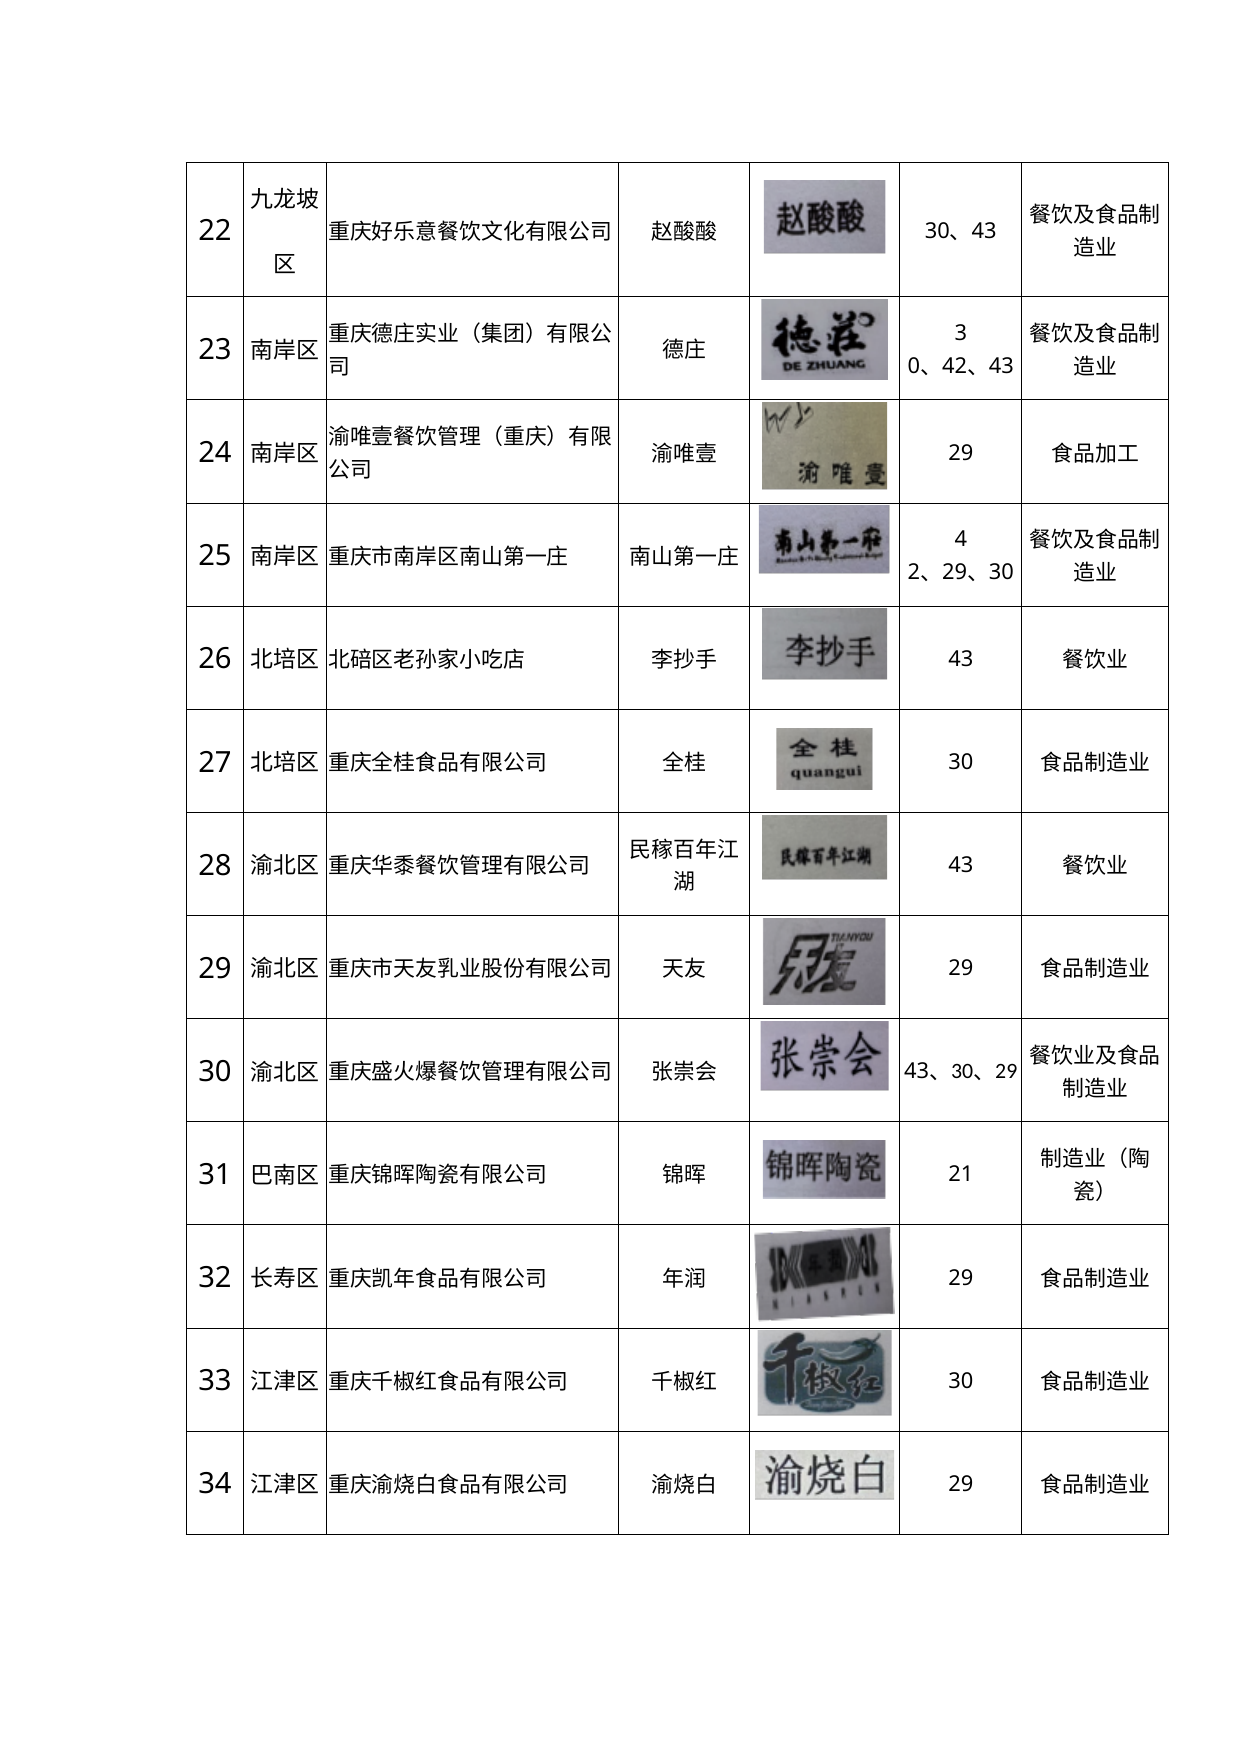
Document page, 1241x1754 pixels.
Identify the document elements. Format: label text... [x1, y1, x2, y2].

table_cell 30、43 [900, 163, 1021, 296]
table_cell 九龙坡区 [244, 163, 326, 296]
table_cell 31 [187, 1122, 243, 1224]
table_cell 制造业（陶瓷） [1022, 1122, 1168, 1224]
table_cell [750, 607, 899, 709]
table_cell 43、30、29 [900, 1019, 1021, 1121]
picture [763, 180, 886, 255]
picture [761, 299, 888, 380]
picture [760, 1021, 889, 1092]
table_cell [750, 1019, 899, 1121]
table_cell 30 [900, 1329, 1021, 1431]
table_cell 26 [187, 607, 243, 709]
table_cell 43 [900, 607, 1021, 709]
table_cell [750, 813, 899, 915]
table_cell 重庆渝烧白食品有限公司 [327, 1432, 618, 1534]
table_cell 渝烧白 [619, 1432, 749, 1534]
table_cell 江津区 [244, 1432, 326, 1534]
table_cell 30 [187, 1019, 243, 1121]
table_cell 渝唯壹 [619, 400, 749, 502]
picture [758, 505, 891, 575]
table_cell 民稼百年江湖 [619, 813, 749, 915]
table_cell 重庆德庄实业（集团）有限公司 [327, 297, 618, 399]
table_cell 重庆好乐意餐饮文化有限公司 [327, 163, 618, 296]
table_cell 食品制造业 [1022, 1225, 1168, 1327]
table_cell 28 [187, 813, 243, 915]
table_cell 食品制造业 [1022, 916, 1168, 1018]
table_cell [750, 916, 899, 1018]
table_cell [750, 710, 899, 812]
table_cell 30、42、43 [900, 297, 1021, 399]
table_cell 21 [900, 1122, 1021, 1224]
table_cell 24 [187, 400, 243, 502]
table_cell 餐饮业 [1022, 607, 1168, 709]
table_cell 30 [900, 710, 1021, 812]
table_cell 餐饮及食品制造业 [1022, 163, 1168, 296]
table_cell [750, 504, 899, 606]
table_cell 赵酸酸 [619, 163, 749, 296]
table_cell 32 [187, 1225, 243, 1327]
table_cell 渝唯壹餐饮管理（重庆）有限公司 [327, 400, 618, 502]
table_cell 南岸区 [244, 297, 326, 399]
table_cell 天友 [619, 916, 749, 1018]
table_cell [750, 1432, 899, 1534]
picture [762, 815, 888, 881]
table_cell 33 [187, 1329, 243, 1431]
table_cell 巴南区 [244, 1122, 326, 1224]
table_cell 23 [187, 297, 243, 399]
table_cell 34 [187, 1432, 243, 1534]
table_cell 29 [900, 400, 1021, 502]
picture [762, 918, 887, 1005]
table_cell 渝北区 [244, 813, 326, 915]
table_cell 南岸区 [244, 504, 326, 606]
table_cell 南岸区 [244, 400, 326, 502]
picture [762, 608, 888, 681]
table_cell 29 [900, 1225, 1021, 1327]
table_cell 北培区 [244, 710, 326, 812]
table_cell 25 [187, 504, 243, 606]
table_cell 南山第一庄 [619, 504, 749, 606]
table_cell 江津区 [244, 1329, 326, 1431]
table_cell 重庆凯年食品有限公司 [327, 1225, 618, 1327]
table_cell [750, 1122, 899, 1224]
table_cell 北碚区老孙家小吃店 [327, 607, 618, 709]
table_cell 李抄手 [619, 607, 749, 709]
table_cell 食品制造业 [1022, 710, 1168, 812]
picture [776, 728, 873, 790]
table_cell 长寿区 [244, 1225, 326, 1327]
table_cell 重庆全桂食品有限公司 [327, 710, 618, 812]
table_cell 27 [187, 710, 243, 812]
table_cell 29 [900, 916, 1021, 1018]
table_cell 全桂 [619, 710, 749, 812]
picture [762, 402, 888, 491]
table_cell 重庆华黍餐饮管理有限公司 [327, 813, 618, 915]
table_cell 餐饮业 [1022, 813, 1168, 915]
table_cell [750, 297, 899, 399]
table_cell 食品制造业 [1022, 1329, 1168, 1431]
table_cell 餐饮及食品制造业 [1022, 297, 1168, 399]
table_cell 锦晖 [619, 1122, 749, 1224]
table_cell 张崇会 [619, 1019, 749, 1121]
table_cell 43 [900, 813, 1021, 915]
table_cell 食品制造业 [1022, 1432, 1168, 1534]
table_cell 重庆锦晖陶瓷有限公司 [327, 1122, 618, 1224]
table_cell 餐饮及食品制造业 [1022, 504, 1168, 606]
picture [754, 1227, 895, 1322]
table_cell 德庄 [619, 297, 749, 399]
table_cell [750, 1225, 899, 1327]
table_cell 重庆市天友乳业股份有限公司 [327, 916, 618, 1018]
table_cell [750, 163, 899, 296]
table_cell 渝北区 [244, 916, 326, 1018]
table_cell 重庆千椒红食品有限公司 [327, 1329, 618, 1431]
picture [762, 1140, 887, 1199]
table_cell [750, 1329, 899, 1431]
table_cell 食品加工 [1022, 400, 1168, 502]
table_cell 29 [900, 1432, 1021, 1534]
table_cell 42、29、30 [900, 504, 1021, 606]
picture [755, 1450, 895, 1501]
table_cell 年润 [619, 1225, 749, 1327]
table_cell 北培区 [244, 607, 326, 709]
table_cell 重庆市南岸区南山第一庄 [327, 504, 618, 606]
picture [757, 1330, 892, 1417]
table_cell 餐饮业及食品制造业 [1022, 1019, 1168, 1121]
table_cell 渝北区 [244, 1019, 326, 1121]
table_cell 重庆盛火爆餐饮管理有限公司 [327, 1019, 618, 1121]
table_cell 29 [187, 916, 243, 1018]
table_cell [750, 400, 899, 502]
table_cell 千椒红 [619, 1329, 749, 1431]
table_cell 22 [187, 163, 243, 296]
